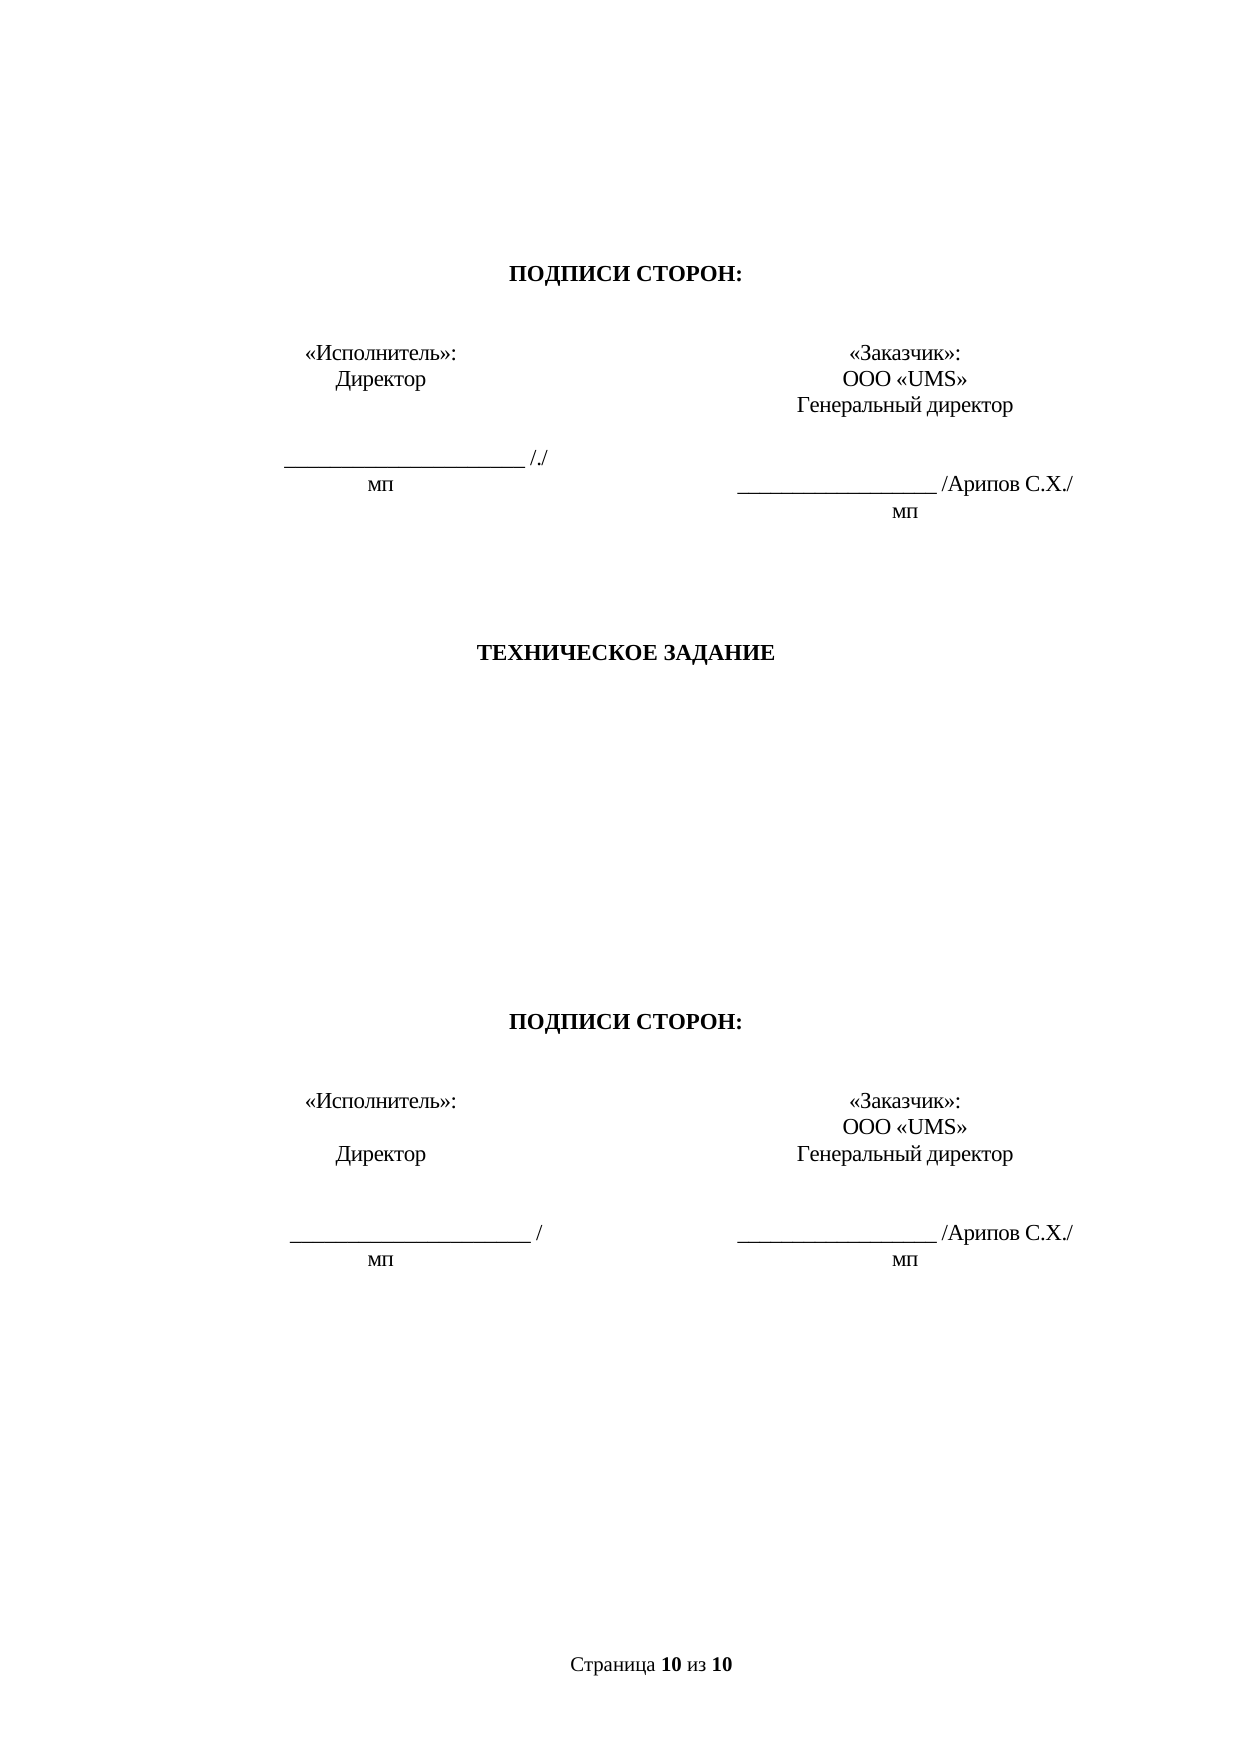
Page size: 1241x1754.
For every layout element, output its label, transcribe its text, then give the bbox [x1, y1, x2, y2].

table_header «Заказчик»: ООО «UMS» Генеральный директор __________________ /Арипов С.Х./ мп [647, 339, 1163, 523]
table_header «Исполнитель»: Директор _____________________ /./ мп [115, 339, 647, 523]
table_header «Исполнитель»: Директор _____________________ / мп [115, 1087, 647, 1271]
text ПОДПИСИ СТОРОН: [130, 260, 1122, 286]
text ПОДПИСИ СТОРОН: [130, 1008, 1122, 1034]
table_header «Заказчик»: ООО «UMS» Генеральный директор __________________ /Арипов С.Х./ мп [647, 1087, 1163, 1271]
text ТЕХНИЧЕСКОЕ ЗАДАНИЕ [130, 639, 1122, 665]
